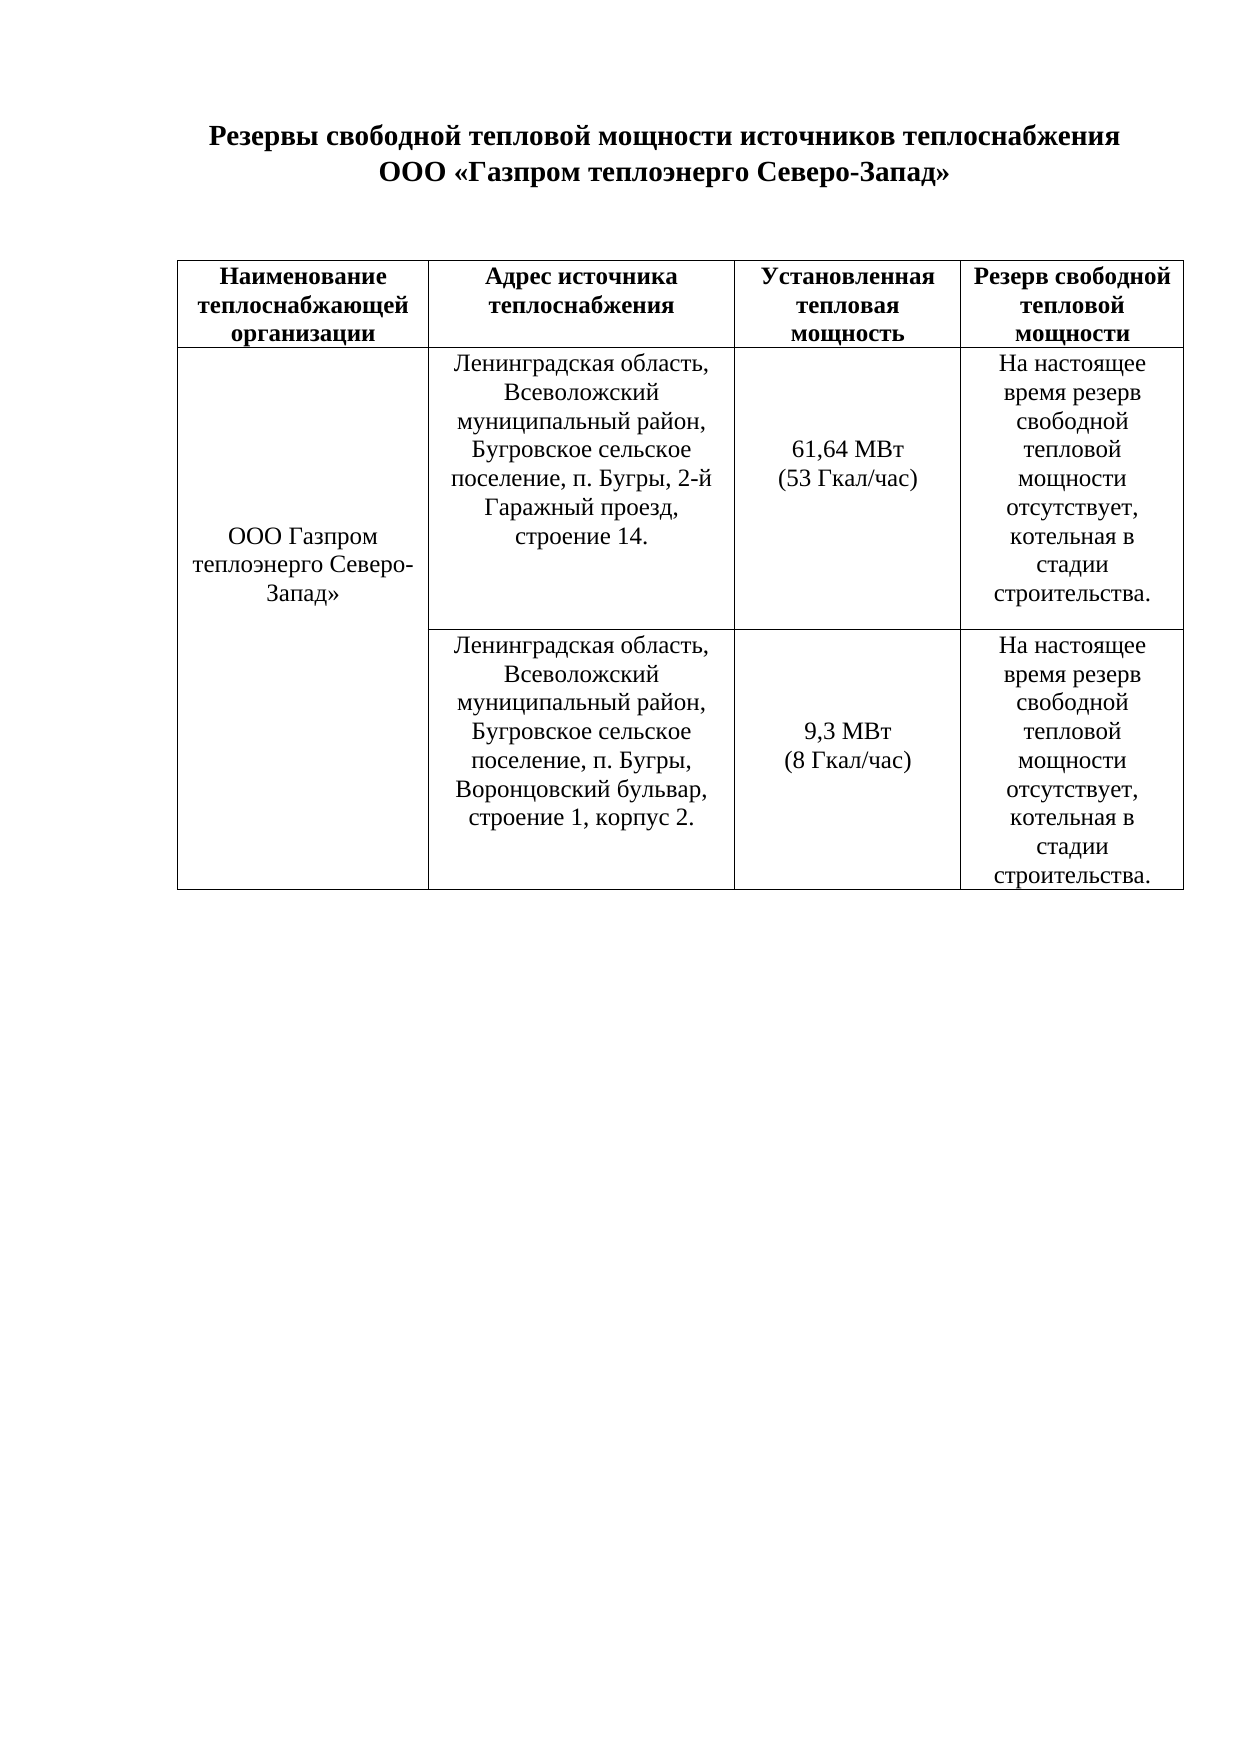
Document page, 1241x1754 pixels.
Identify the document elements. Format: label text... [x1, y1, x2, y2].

table_cell 61,64 МВт (53 Гкал/час) [735, 348, 960, 629]
table_header Наименование теплоснабжающей организации [178, 261, 428, 347]
table_header Резерв свободной тепловой мощности [961, 261, 1183, 347]
table_cell На настоящее время резерв свободной тепловой мощности отсутствует, котельная в стадии строительства. [961, 630, 1183, 889]
table_cell На настоящее время резерв свободной тепловой мощности отсутствует, котельная в стадии строительства. [961, 348, 1183, 629]
table_cell 9,3 МВт (8 Гкал/час) [735, 630, 960, 889]
table_cell Ленинградская область, Всеволожский муниципальный район, Бугровское сельское поселение, п. Бугры, 2-й Гаражный проезд, строение 14. [429, 348, 734, 629]
text Резервы свободной тепловой мощности источников теплоснабжения ООО «Газпром теплоэнерго Северо-Запад» [177, 118, 1152, 188]
table_cell Ленинградская область, Всеволожский муниципальный район, Бугровское сельское поселение, п. Бугры, Воронцовский бульвар, строение 1, корпус 2. [429, 630, 734, 889]
table_header Установленная тепловая мощность [735, 261, 960, 347]
table_header Адрес источника теплоснабжения [429, 261, 734, 347]
table_cell ООО Газпром теплоэнерго Северо-Запад» [178, 348, 428, 889]
